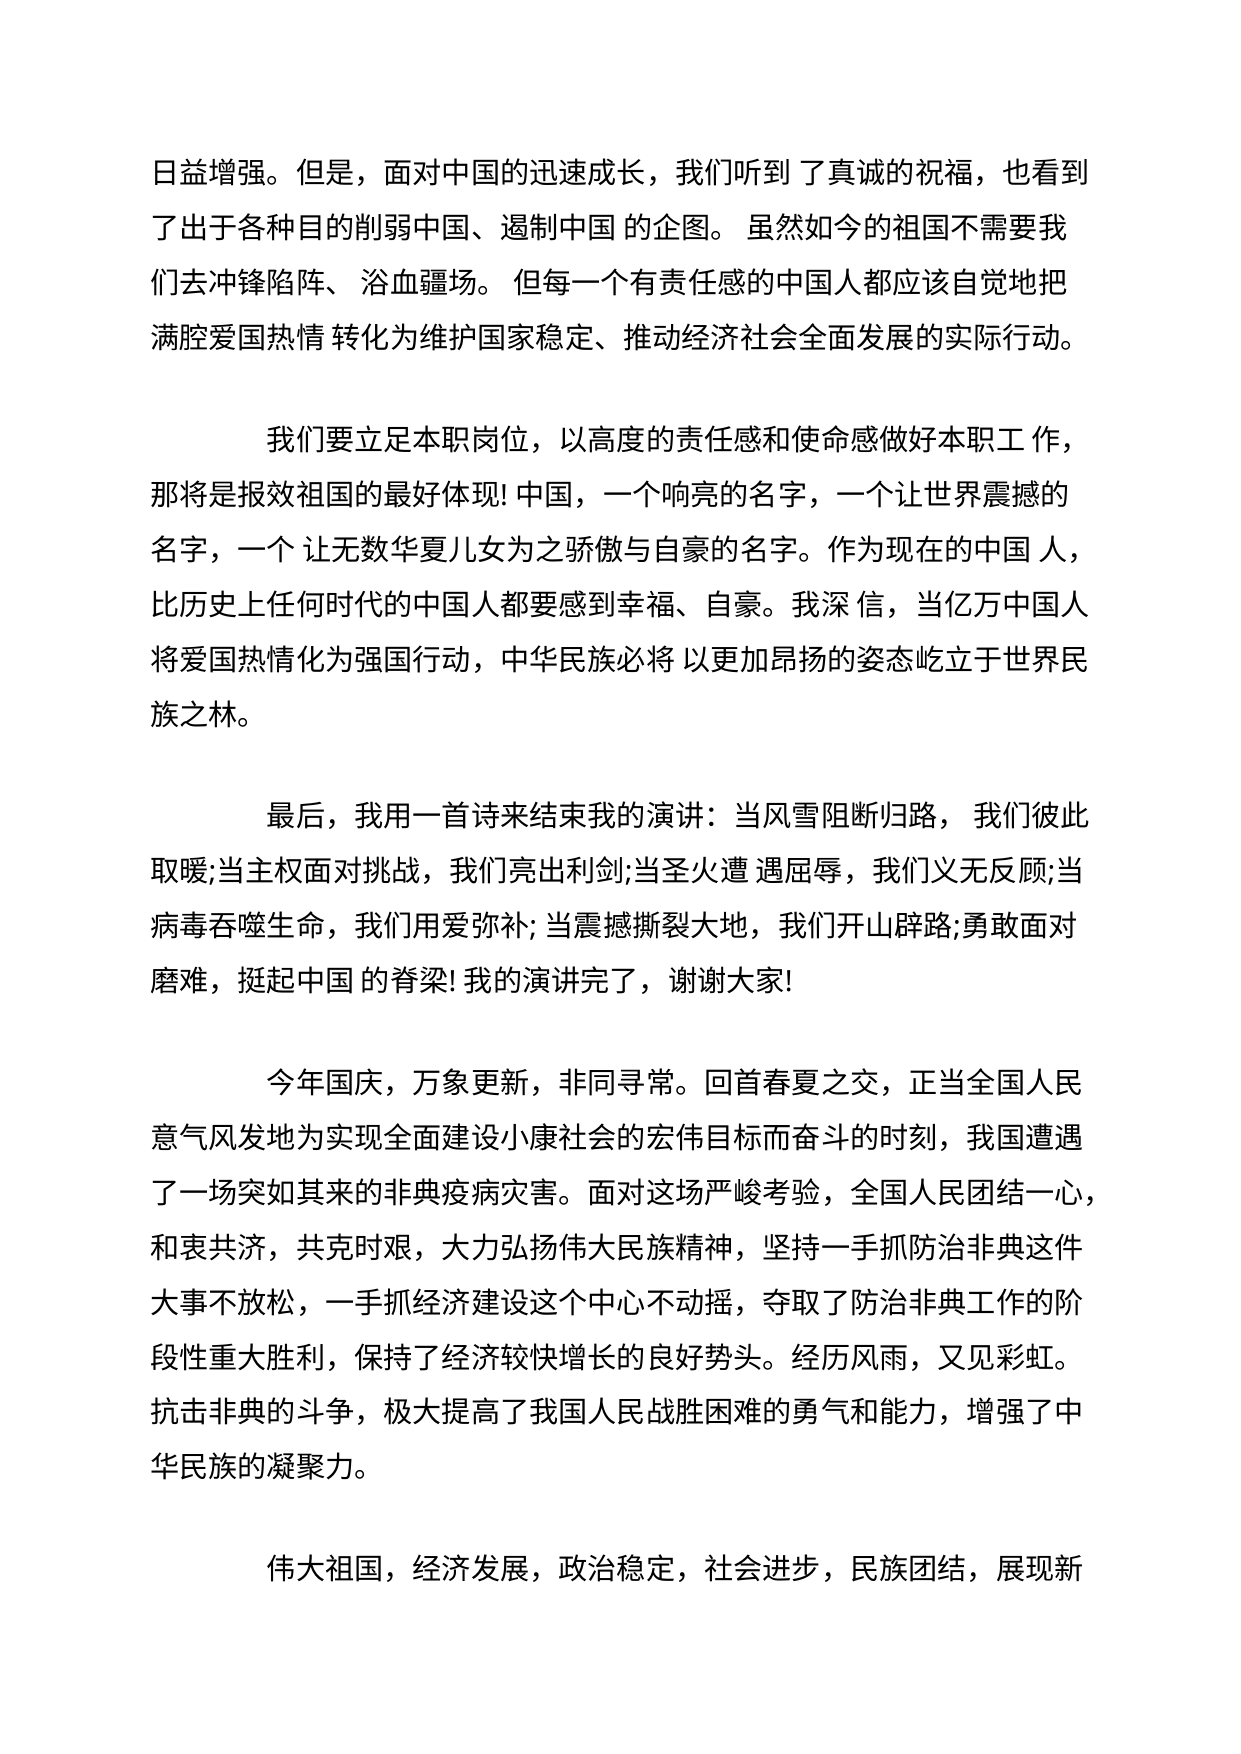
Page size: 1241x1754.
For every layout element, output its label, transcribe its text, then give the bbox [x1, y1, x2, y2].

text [150, 150, 1090, 357]
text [150, 1546, 1090, 1588]
text 我们要立足本职岗位，以高度的责任感和使命感做好本职工 作，那将是报效祖国的最好体现! 中国，一个响亮的名字，一个让世界震撼的名字，一个 让无数华夏儿女为之骄傲与自豪的名字。作为现在的中国 人，比历史上任何时代的中国人都要感到幸福、自豪。我深 信，当亿万中国人将爱国热情化为强国行动，中华民族必将 以更加昂扬的姿态屹立于世界民族之林。 [150, 416, 1090, 733]
text 最后，我用一首诗来结束我的演讲：当风雪阻断归路， 我们彼此取暖;当主权面对挑战，我们亮出利剑;当圣火遭 遇屈辱，我们义无反顾;当病毒吞噬生命，我们用爱弥补; 当震撼撕裂大地，我们开山辟路;勇敢面对磨难，挺起中国 的脊梁! 我的演讲完了，谢谢大家! [150, 793, 1090, 1000]
text 今年国庆，万象更新，非同寻常。回首春夏之交，正当全国人民意气风发地为实现全面建设小康社会的宏伟目标而奋斗的时刻，我国遭遇了一场突如其来的非典疫病灾害。面对这场严峻考验，全国人民团结一心，和衷共济，共克时艰，大力弘扬伟大民族精神，坚持一手抓防治非典这件大事不放松，一手抓经济建设这个中心不动摇，夺取了防治非典工作的阶段性重大胜利，保持了经济较快增长的良好势头。经历风雨，又见彩虹。抗击非典的斗争，极大提高了我国人民战胜困难的勇气和能力，增强了中华民族的凝聚力。 [150, 1060, 1090, 1486]
